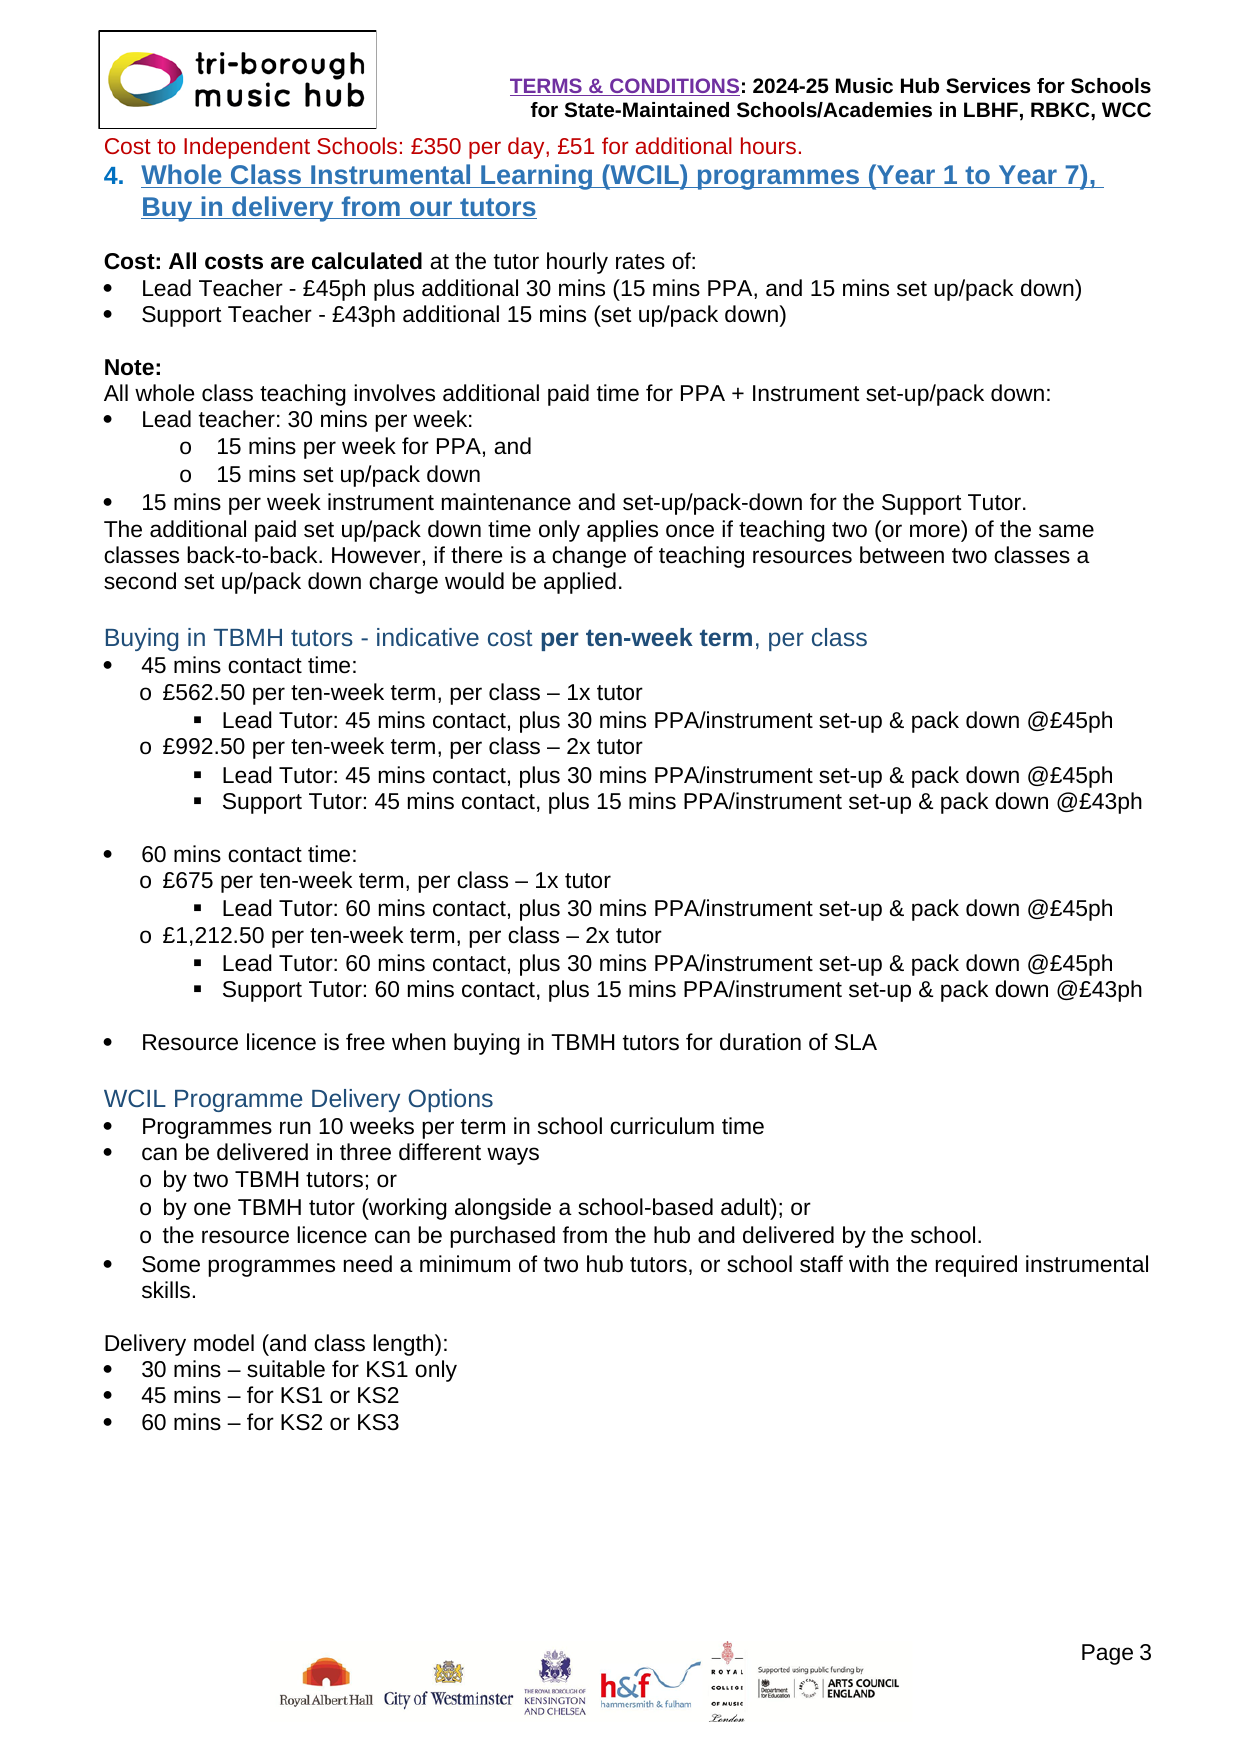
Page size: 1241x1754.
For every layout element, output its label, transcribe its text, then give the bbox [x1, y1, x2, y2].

subtitle Buying in TBMH tutors - indicative cost per ten-week term, per class [103, 623, 1152, 652]
list £675 per ten-week term, per class – 1x tutor [139, 867, 1152, 895]
list Lead Teacher - £45ph plus additional 30 mins (15 mins PPA, and 15 mins set up/pack down) [103, 274, 1152, 301]
list Support Teacher - £43ph additional 15 mins (set up/pack down) [103, 301, 1152, 327]
list by two TBMH tutors; or [139, 1166, 1152, 1194]
list Programmes run 10 weeks per term in school curriculum time [103, 1113, 1152, 1139]
subtitle Whole Class Instrumental Learning (WCIL) programmes (Year 1 to Year 7), Buy in delivery from our tutors [103, 159, 1152, 222]
list by one TBMH tutor (working alongside a school-based adult); or [139, 1194, 1152, 1222]
list 45 mins contact time: [103, 652, 1152, 678]
list the resource licence can be purchased from the hub and delivered by the school. [139, 1222, 1152, 1251]
text The additional paid set up/pack down time only applies once if teaching two (or more) of the same classes back-to-back. However, if there is a change of teaching resources between two classes a second set up/pack down charge would be applied. [103, 516, 1152, 595]
list Lead Tutor: 45 mins contact, plus 30 mins PPA/instrument set-up & pack down @£45ph [192, 707, 1152, 733]
text All whole class teaching involves additional paid time for PPA + Instrument set-up/pack down: [103, 380, 1152, 406]
list 15 mins per week for PPA, and [178, 433, 1152, 461]
list Lead Tutor: 60 mins contact, plus 30 mins PPA/instrument set-up & pack down @£45ph [192, 895, 1152, 922]
list Lead teacher: 30 mins per week: [103, 406, 1152, 433]
list 60 mins – for KS2 or KS3 [103, 1409, 1152, 1435]
text Delivery model (and class length): [103, 1330, 1152, 1356]
list Lead Tutor: 60 mins contact, plus 30 mins PPA/instrument set-up & pack down @£45ph [192, 950, 1152, 976]
list 15 mins per week instrument maintenance and set-up/pack-down for the Support Tutor. [103, 489, 1152, 516]
list Support Tutor: 45 mins contact, plus 15 mins PPA/instrument set-up & pack down @£43ph [192, 788, 1152, 814]
list 15 mins set up/pack down [178, 461, 1152, 489]
list £562.50 per ten-week term, per class – 1x tutor [139, 678, 1152, 707]
subtitle WCIL Programme Delivery Options [103, 1084, 1152, 1113]
list 30 mins – suitable for KS1 only [103, 1356, 1152, 1382]
list 45 mins – for KS1 or KS2 [103, 1382, 1152, 1409]
list £1,212.50 per ten-week term, per class – 2x tutor [139, 922, 1152, 950]
text Note: [103, 353, 1152, 380]
picture [98, 30, 377, 129]
list Support Tutor: 60 mins contact, plus 15 mins PPA/instrument set-up & pack down @£43ph [192, 976, 1152, 1003]
list Lead Tutor: 45 mins contact, plus 30 mins PPA/instrument set-up & pack down @£45ph [192, 762, 1152, 788]
list Some programmes need a minimum of two hub tutors, or school staff with the required instrumental skills. [103, 1251, 1152, 1303]
list can be delivered in three different ways [103, 1139, 1152, 1166]
list Resource licence is free when buying in TBMH tutors for duration of SLA [103, 1029, 1152, 1055]
list £992.50 per ten-week term, per class – 2x tutor [139, 733, 1152, 762]
text Cost to Independent Schools: £350 per day, £51 for additional hours. [103, 133, 1152, 159]
list 60 mins contact time: [103, 841, 1152, 867]
subtitle Cost: All costs are calculated at the tutor hourly rates of: [103, 248, 1152, 274]
picture [270, 1641, 913, 1722]
